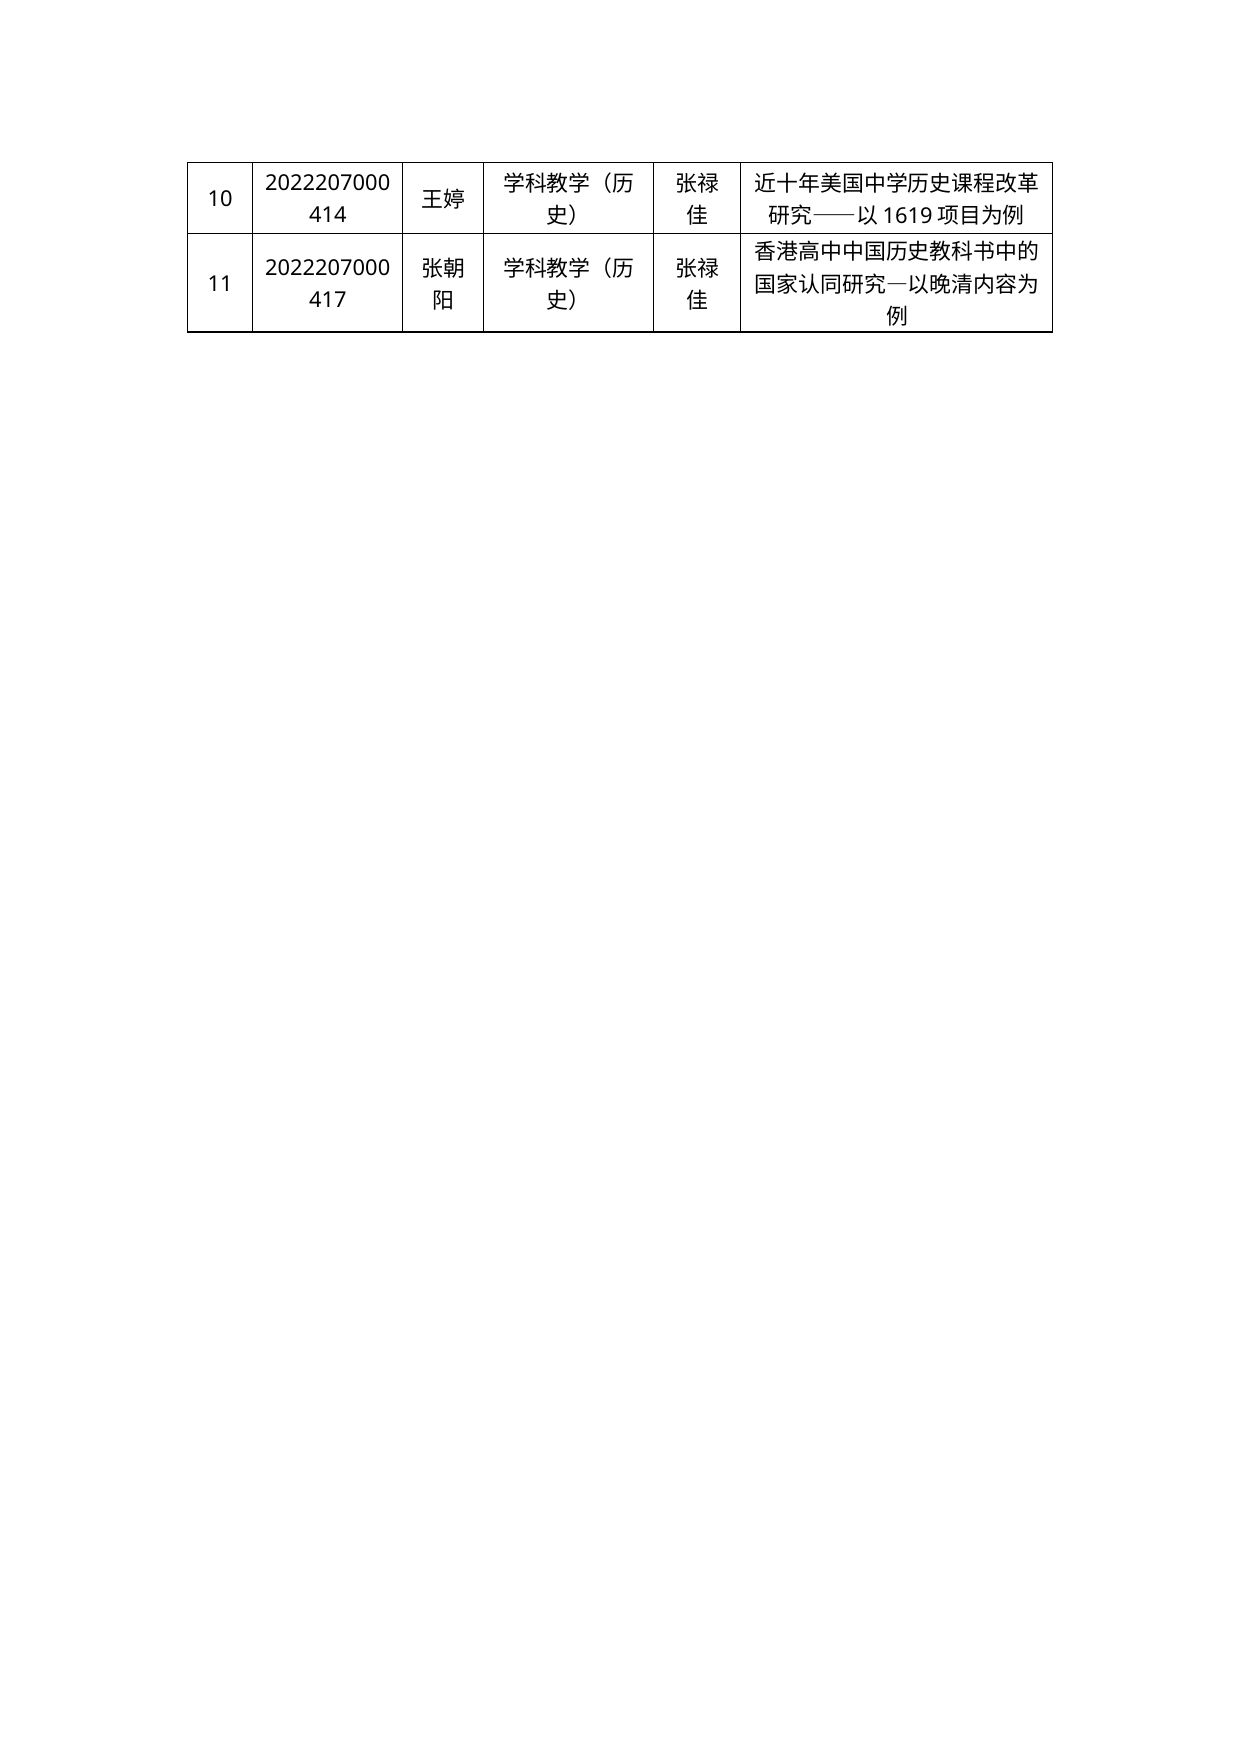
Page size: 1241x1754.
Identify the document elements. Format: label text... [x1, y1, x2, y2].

table_cell 张朝阳 [403, 234, 483, 331]
table_cell 2022207000417 [253, 234, 402, 331]
table_cell 11 [188, 234, 252, 331]
table_cell 张禄佳 [654, 234, 740, 331]
table_cell 10 [188, 163, 252, 233]
table_cell 香港高中中国历史教科书中的国家认同研究—以晚清内容为例 [741, 234, 1052, 331]
table_cell 学科教学（历史） [484, 163, 653, 233]
table_cell 王婷 [403, 163, 483, 233]
table_cell 学科教学（历史） [484, 234, 653, 331]
table_cell 张禄佳 [654, 163, 740, 233]
table_cell 近十年美国中学历史课程改革研究——以1619项目为例 [741, 163, 1052, 233]
table_cell 2022207000414 [253, 163, 402, 233]
